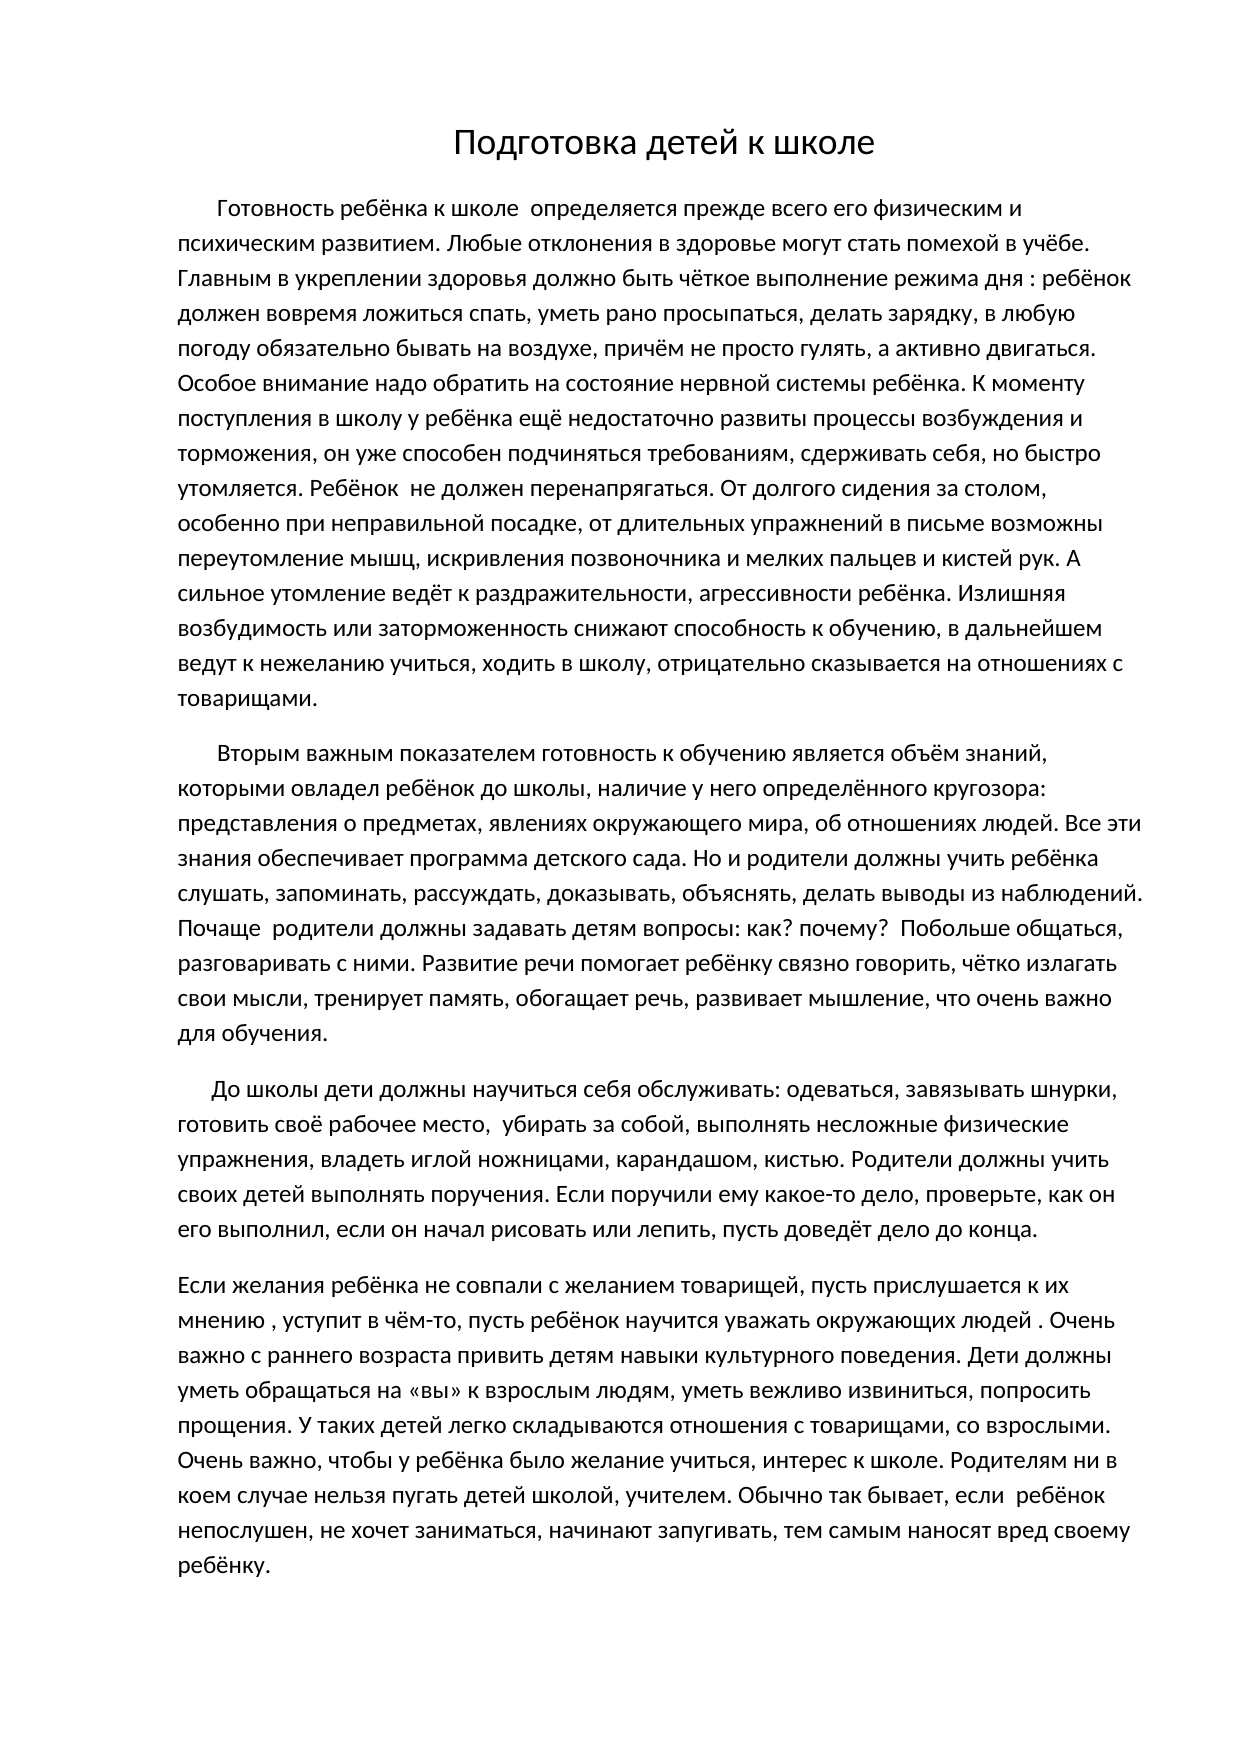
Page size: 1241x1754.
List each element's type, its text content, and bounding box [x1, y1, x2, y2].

text Вторым важным показателем готовность к обучению является объём знаний, которыми овладел ребёнок до школы, наличие у него определённого кругозора: представления о предметах, явлениях окружающего мира, об отношениях людей. Все эти знания обеспечивает программа детского сада. Но и родители должны учить ребёнка слушать, запоминать, рассуждать, доказывать, объяснять, делать выводы из наблюдений. Почаще родители должны задавать детям вопросы: как? почему? Побольше общаться, разговаривать с ними. Развитие речи помогает ребёнку связно говорить, чётко излагать свои мысли, тренирует память, обогащает речь, развивает мышление, что очень важно для обучения. [177, 737, 1152, 1048]
text До школы дети должны научиться себя обслуживать: одеваться, завязывать шнурки, готовить своё рабочее место, убирать за собой, выполнять несложные физические упражнения, владеть иглой ножницами, карандашом, кистью. Родители должны учить своих детей выполнять поручения. Если поручили ему какое-то дело, проверьте, как он его выполнил, если он начал рисовать или лепить, пусть доведёт дело до конца. [177, 1073, 1152, 1244]
text Если желания ребёнка не совпали с желанием товарищей, пусть прислушается к их мнению , уступит в чём-то, пусть ребёнок научится уважать окружающих людей . Очень важно с раннего возраста привить детям навыки культурного поведения. Дети должны уметь обращаться на «вы» к взрослым людям, уметь вежливо извиниться, попросить прощения. У таких детей легко складываются отношения с товарищами, со взрослыми. Очень важно, чтобы у ребёнка было желание учиться, интерес к школе. Родителям ни в коем случае нельзя пугать детей школой, учителем. Обычно так бывает, если ребёнок непослушен, не хочет заниматься, начинают запугивать, тем самым наносят вред своему ребёнку. [177, 1269, 1152, 1580]
text Подготовка детей к школе [177, 118, 1152, 164]
text Готовность ребёнка к школе определяется прежде всего его физическим и психическим развитием. Любые отклонения в здоровье могут стать помехой в учёбе. Главным в укреплении здоровья должно быть чёткое выполнение режима дня : ребёнок должен вовремя ложиться спать, уметь рано просыпаться, делать зарядку, в любую погоду обязательно бывать на воздухе, причём не просто гулять, а активно двигаться. Особое внимание надо обратить на состояние нервной системы ребёнка. К моменту поступления в школу у ребёнка ещё недостаточно развиты процессы возбуждения и торможения, он уже способен подчиняться требованиям, сдерживать себя, но быстро утомляется. Ребёнок не должен перенапрягаться. От долгого сидения за столом, особенно при неправильной посадке, от длительных упражнений в письме возможны переутомление мышц, искривления позвоночника и мелких пальцев и кистей рук. А сильное утомление ведёт к раздражительности, агрессивности ребёнка. Излишняя возбудимость или заторможенность снижают способность к обучению, в дальнейшем ведут к нежеланию учиться, ходить в школу, отрицательно сказывается на отношениях с товарищами. [177, 192, 1152, 712]
